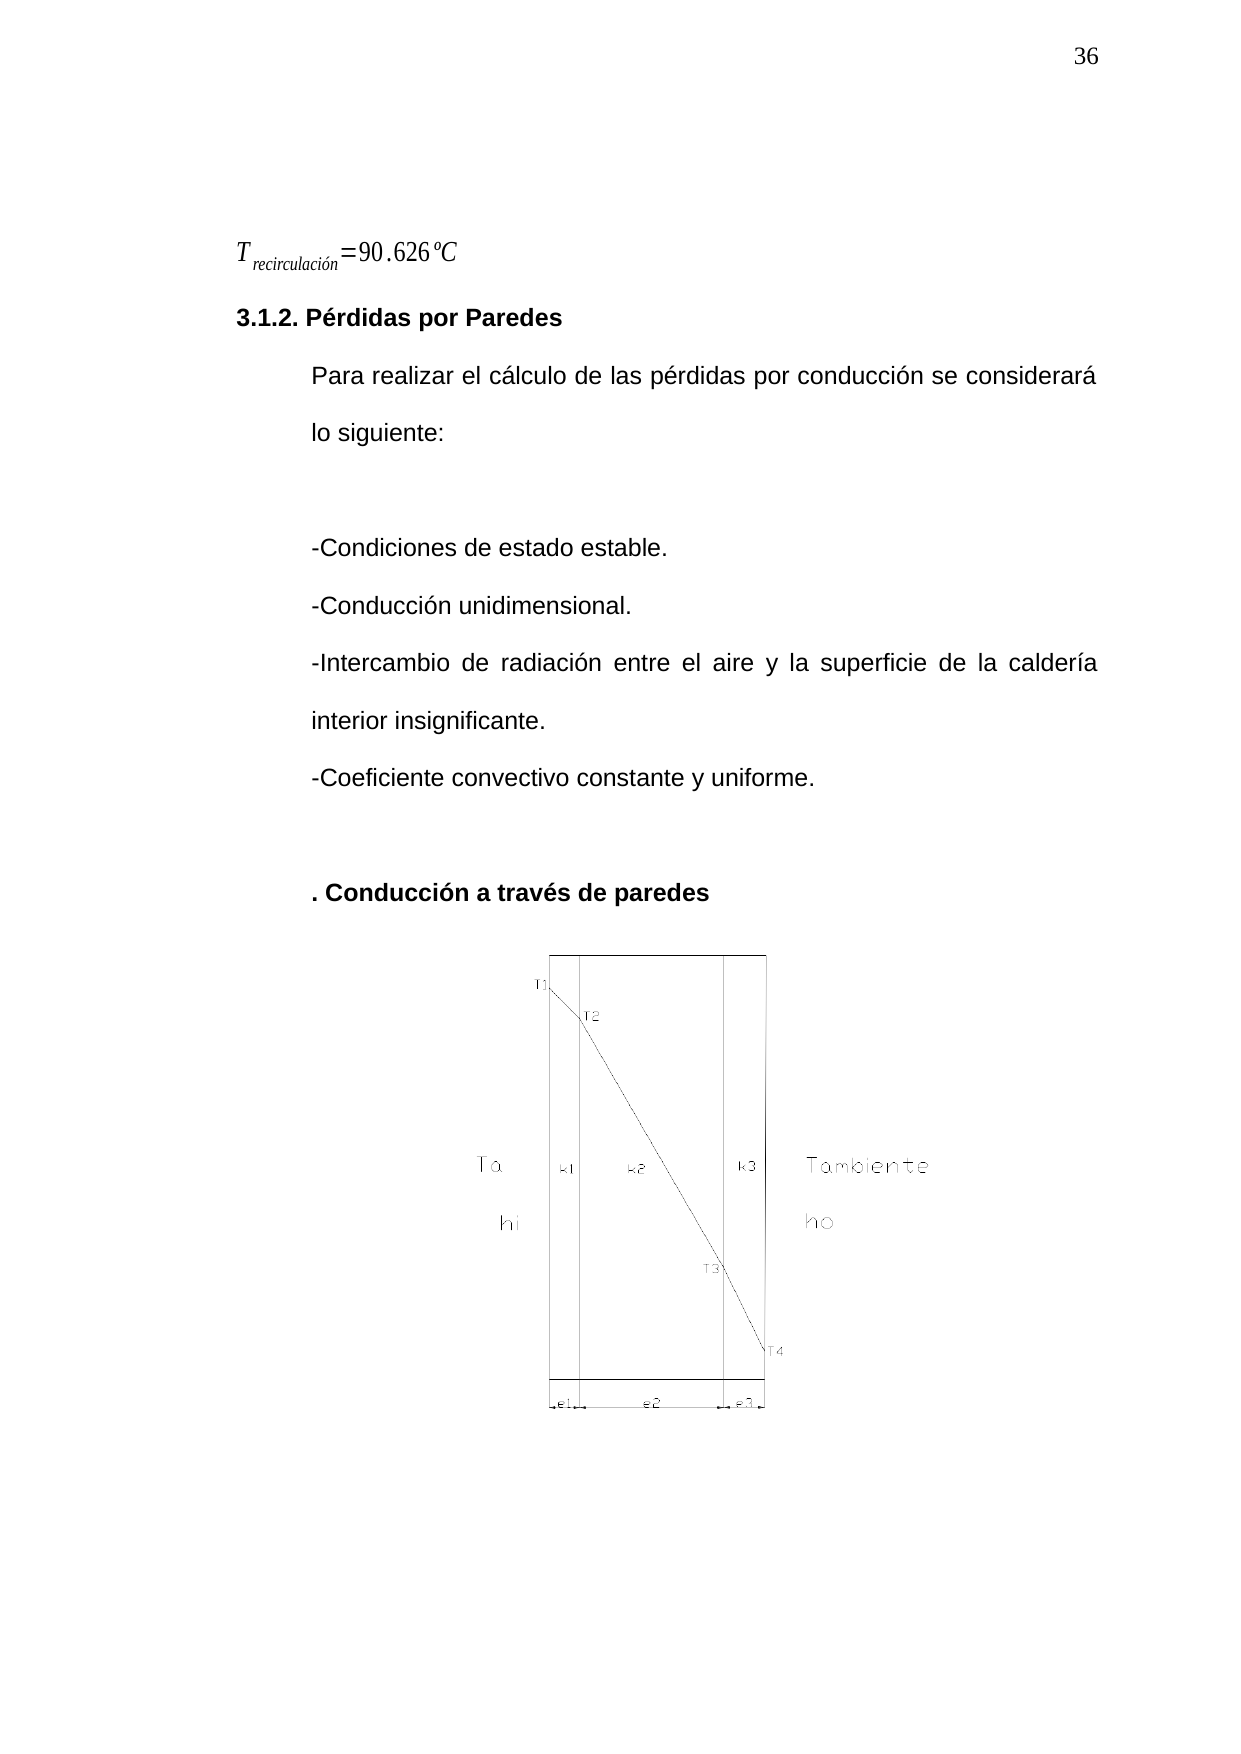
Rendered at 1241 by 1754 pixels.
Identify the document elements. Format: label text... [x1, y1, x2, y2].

text -Intercambio de radiación entre el aire y la superficie de la caldería interior insignificante. [311, 648, 1098, 735]
text -Conducción unidimensional. [311, 591, 1098, 620]
text -Coeficiente convectivo constante y uniforme. [311, 763, 1098, 792]
text . Conducción a través de paredes [311, 878, 1098, 907]
text Para realizar el cálculo de las pérdidas por conducción se considerará lo siguiente: [311, 361, 1098, 447]
text -Condiciones de estado estable. [311, 533, 1098, 562]
text 3.1.2. Pérdidas por Paredes [236, 303, 1098, 332]
